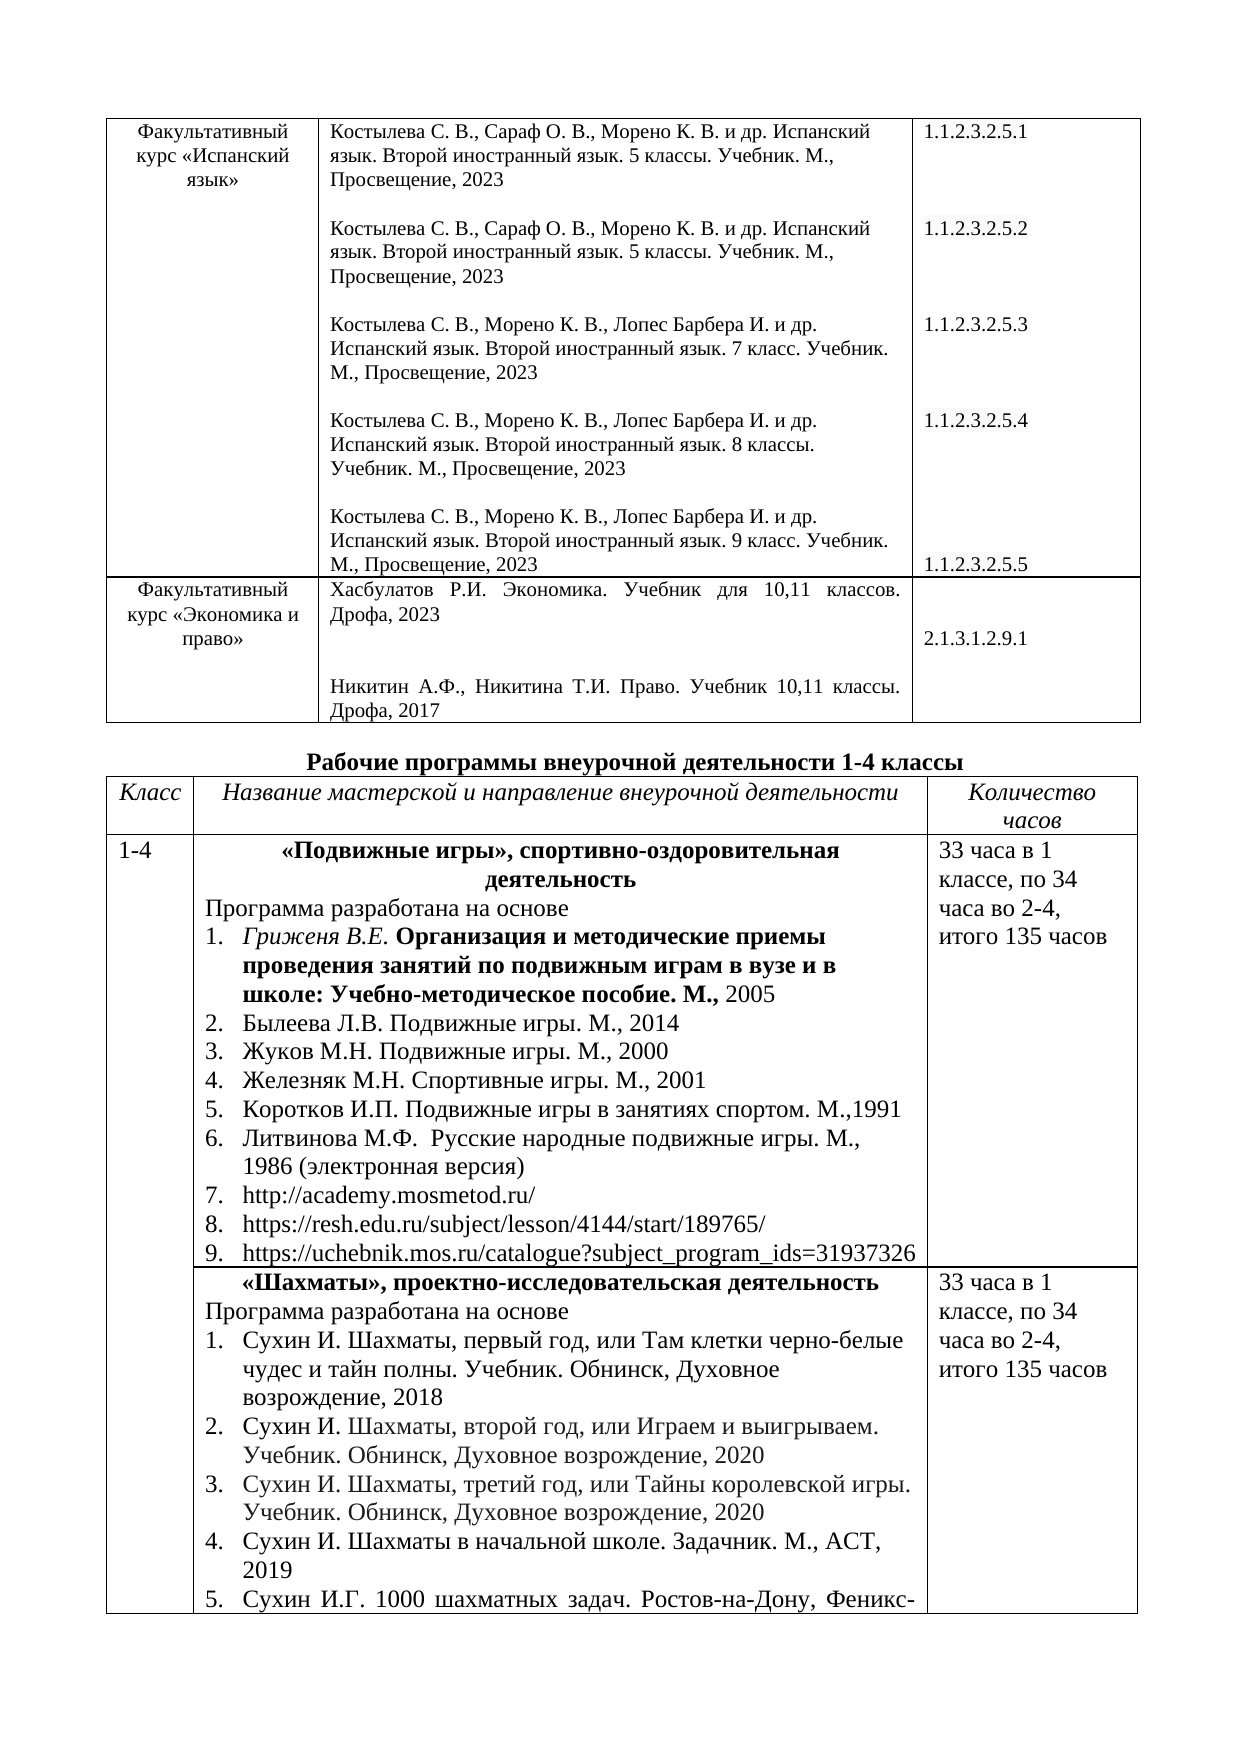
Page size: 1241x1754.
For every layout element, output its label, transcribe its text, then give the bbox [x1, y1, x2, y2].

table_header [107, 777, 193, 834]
text Рабочие программы внеурочной деятельности 1-4 классы [118, 747, 1152, 776]
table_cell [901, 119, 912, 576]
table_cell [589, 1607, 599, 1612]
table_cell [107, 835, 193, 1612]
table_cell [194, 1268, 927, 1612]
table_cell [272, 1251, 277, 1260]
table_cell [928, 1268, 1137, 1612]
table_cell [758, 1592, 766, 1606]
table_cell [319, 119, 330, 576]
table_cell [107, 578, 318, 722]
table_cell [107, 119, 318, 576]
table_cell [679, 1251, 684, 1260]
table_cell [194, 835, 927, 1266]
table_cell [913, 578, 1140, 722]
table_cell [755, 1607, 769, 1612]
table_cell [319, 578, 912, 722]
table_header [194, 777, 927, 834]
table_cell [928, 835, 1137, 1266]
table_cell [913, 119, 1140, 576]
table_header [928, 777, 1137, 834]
